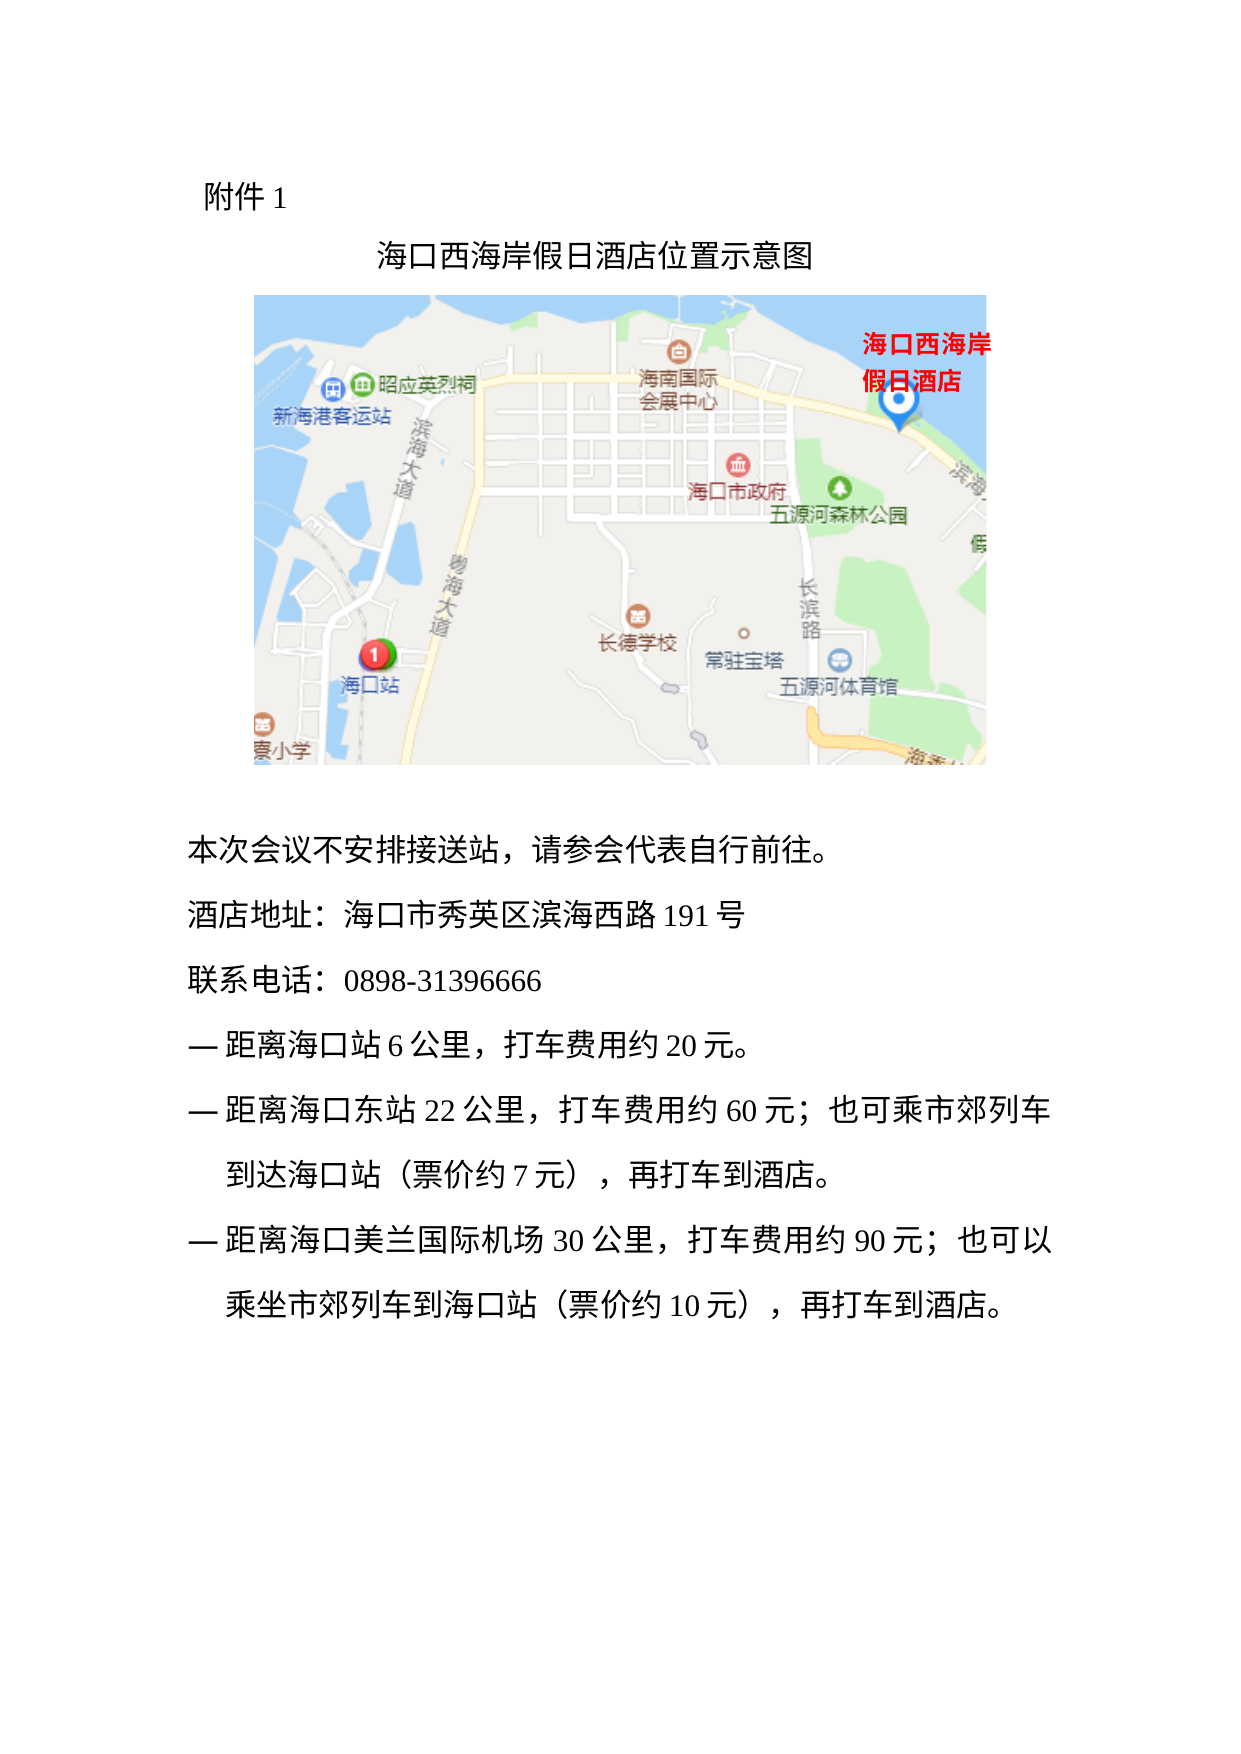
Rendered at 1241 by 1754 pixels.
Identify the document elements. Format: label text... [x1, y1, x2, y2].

text 联系电话：0898-31396666 [187, 945, 1053, 1010]
text 附件1 [187, 162, 987, 220]
text 酒店地址：海口市秀英区滨海西路191号 [187, 880, 1053, 945]
picture [973, 342, 987, 348]
text 本次会议不安排接送站，请参会代表自行前往。 [187, 815, 1053, 880]
picture [254, 295, 987, 765]
list 距离海口东站22公里，打车费用约60元；也可乘市郊列车到达海口站（票价约7元），再打车到酒店。 [187, 1075, 1053, 1205]
list 距离海口美兰国际机场30公里，打车费用约90元；也可以乘坐市郊列车到海口站（票价约10元），再打车到酒店。 [187, 1205, 1053, 1335]
list 距离海口站6公里，打车费用约20元。 [187, 1010, 1053, 1075]
text 海口西海岸假日酒店位置示意图 [187, 220, 987, 279]
